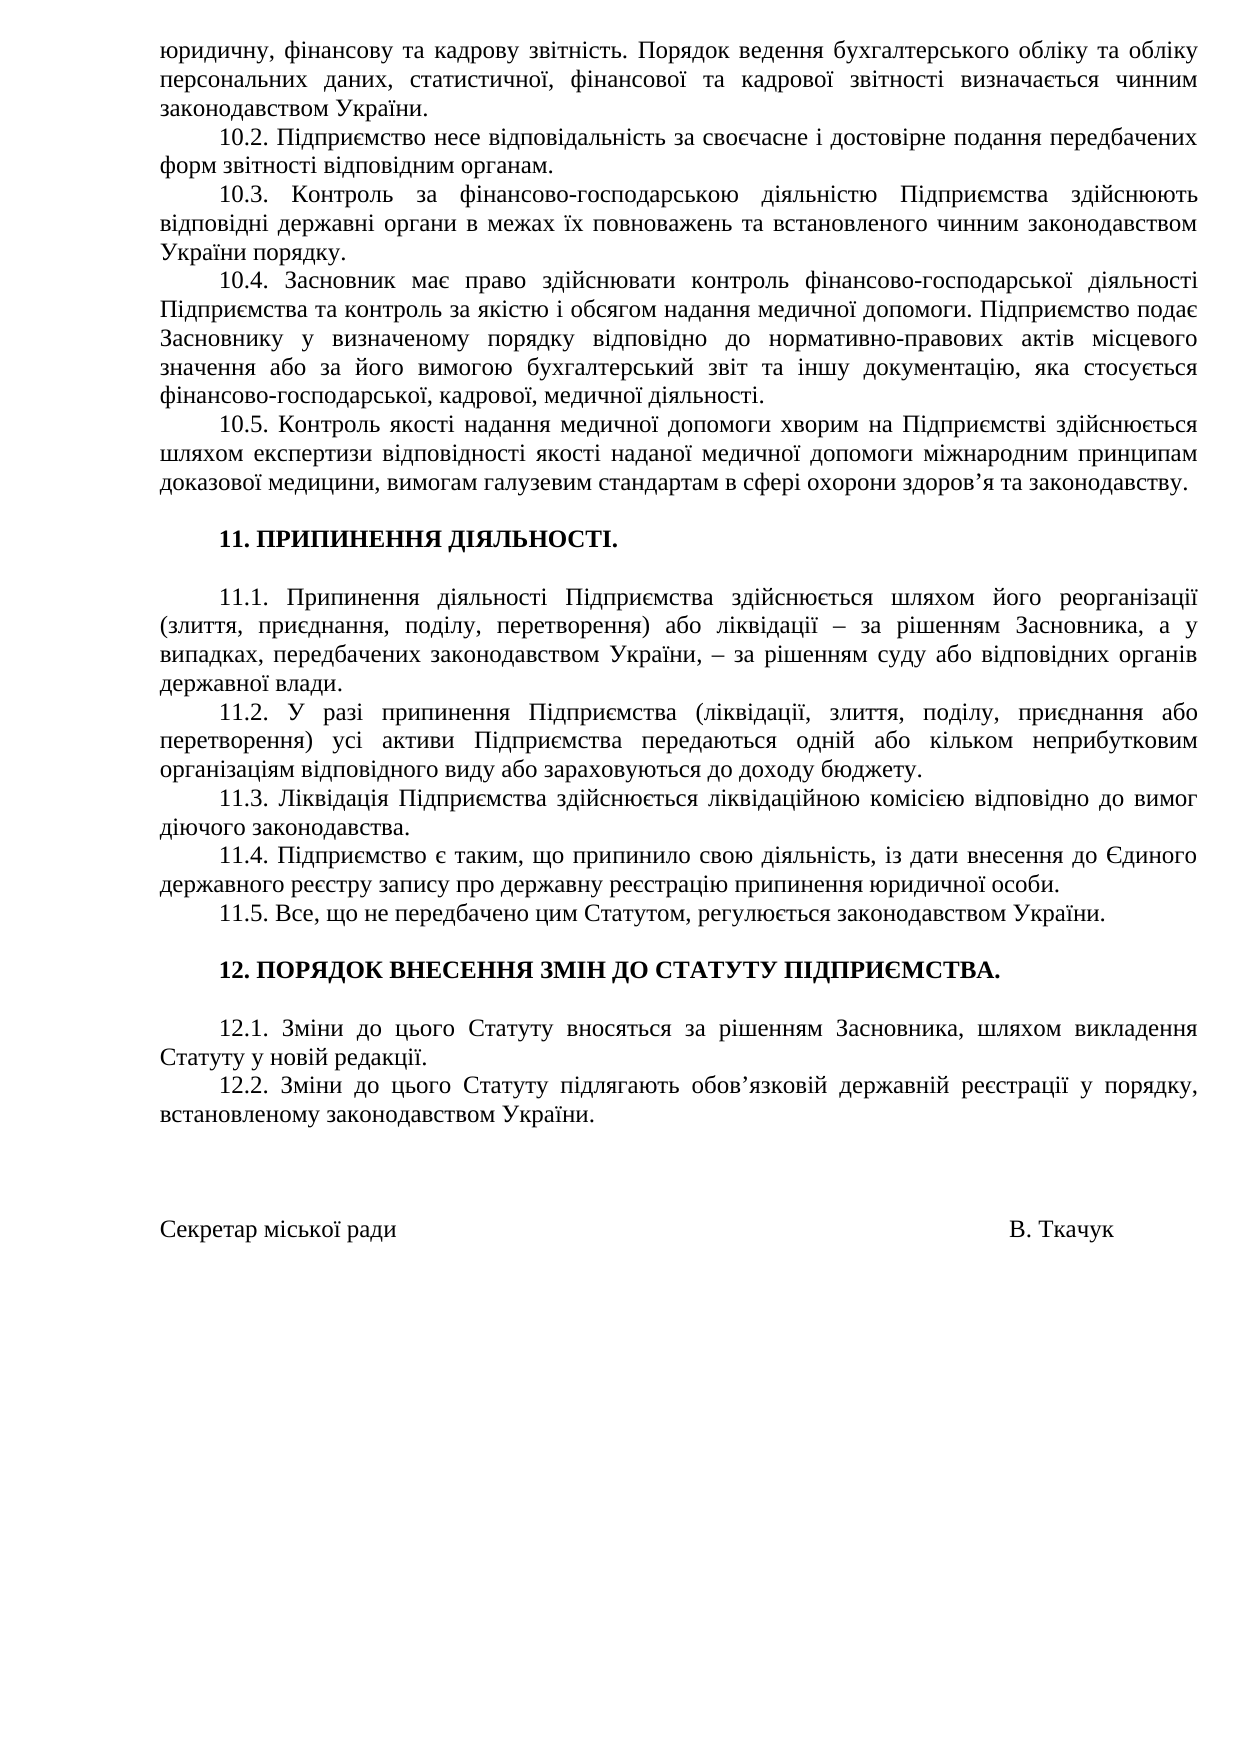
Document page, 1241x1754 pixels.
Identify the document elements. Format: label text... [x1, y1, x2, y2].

text 11. ПРИПИНЕННЯ ДІЯЛЬНОСТІ. [159, 524, 1199, 553]
text 10.3. Контроль за фiнансово-господарською дiяльнiстю Пiдприємства здiйснюють вiдповiднi державнi органи в межах їх повноважень та встановленого чинним законодавством України порядку. [159, 179, 1199, 265]
text 10.5. Контроль якості надання медичної допомоги хворим на Підприємстві здійснюється шляхом експертизи відповідності якості наданої медичної допомоги міжнародним принципам доказової медицини, вимогам галузевим стандартам в сфері охорони здоров’я та законодавству. [159, 409, 1199, 495]
text Секретар міської ради В. Ткачук [159, 1214, 1199, 1243]
text 11.4. Підприємство є таким, що припинило свою діяльність, із дати внесення до Єдиного державного реєстру запису про державну реєстрацію припинення юридичної особи. [159, 840, 1199, 898]
text 11.3. Ліквідація Підприємства здійснюється ліквідаційною комісією відповідно до вимог діючого законодавства. [159, 783, 1199, 840]
text 12.2. Зміни до цього Статуту підлягають обов’язковій державній реєстрації у порядку, встановленому законодавством України. [159, 1070, 1199, 1128]
text 10.4. Засновник має право здiйснювати контроль фiнансово-господарської дiяльностi Пiдприємства та контроль за якiстю i обсягом надання медичної допомоги. Пiдприємство подає Засновнику у визначеному порядку відповідно до нормативно-правових актів місцевого значення або за його вимогою бухгалтерський звiт та iншу документацiю, яка стосується фiнансово-господарської, кадрової, медичної дiяльностi. [159, 265, 1199, 409]
text 10.2. Пiдприємство несе вiдповiдальнiсть за своєчасне i достовiрне подання передбачених форм звiтностi вiдповiдним органам. [159, 122, 1199, 179]
text 11.2. У разі припинення Підприємства (ліквідації, злиття, поділу, приєднання або перетворення) усі активи Підприємства передаються одній або кільком неприбутковим організаціям відповідного виду або зараховуються до доходу бюджету. [159, 697, 1199, 783]
text 12. ПОРЯДОК ВНЕСЕННЯ ЗМІН ДО СТАТУТУ ПІДПРИЄМСТВА. [159, 955, 1199, 984]
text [159, 35, 1199, 122]
text 11.1. Припинення діяльності Підприємства здійснюється шляхом його реорганізації (злиття, приєднання, поділу, перетворення) або ліквідації – за рішенням Засновника, а у випадках, передбачених законодавством України, – за рішенням суду або відповідних органів державної влади. [159, 582, 1199, 697]
text 11.5. Все, що не передбачено цим Статутом, регулюється законодавством України. [159, 898, 1199, 927]
text 12.1. Зміни до цього Статуту вносяться за рішенням Засновника, шляхом викладення Статуту у новій редакції. [159, 1013, 1199, 1070]
